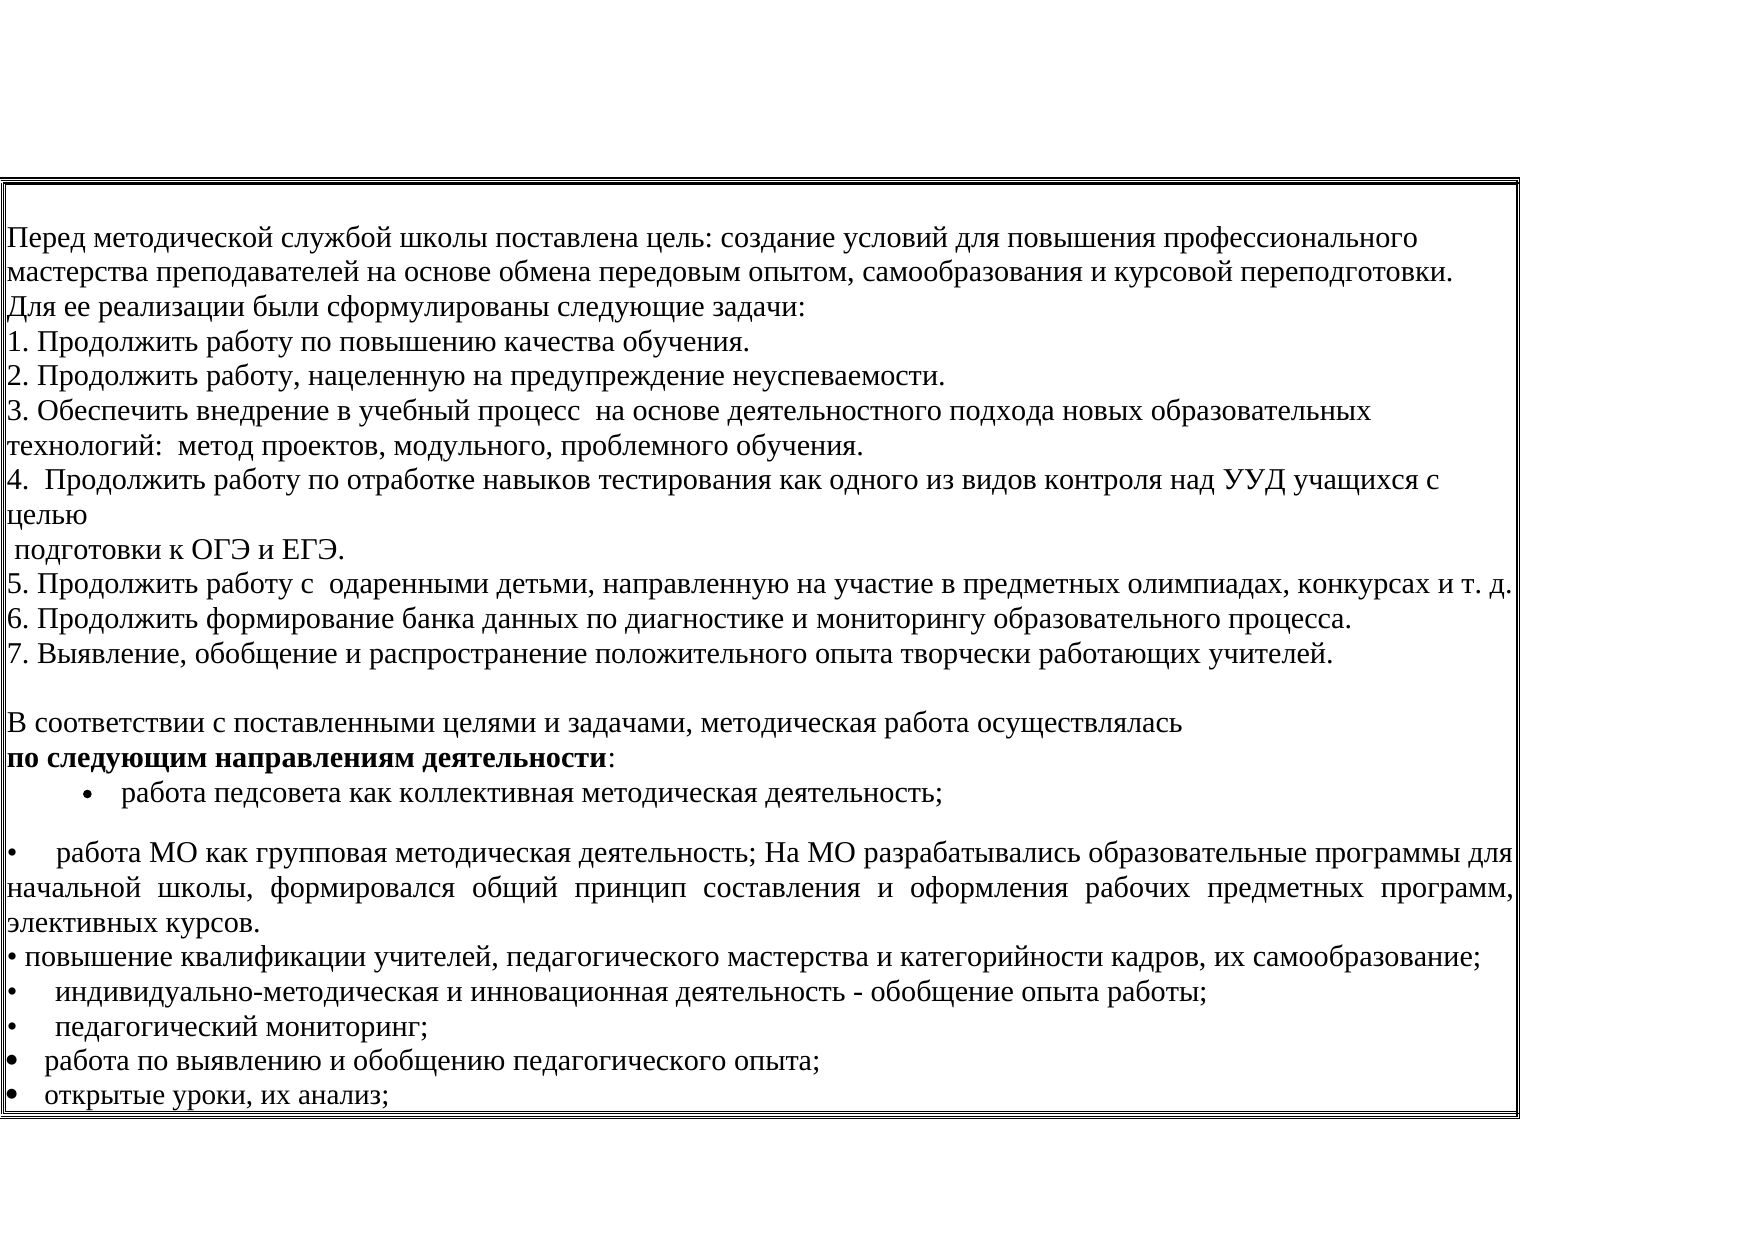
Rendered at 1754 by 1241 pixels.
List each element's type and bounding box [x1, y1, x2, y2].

table_cell [6, 445, 1516, 1057]
table_cell [6, 185, 1516, 315]
